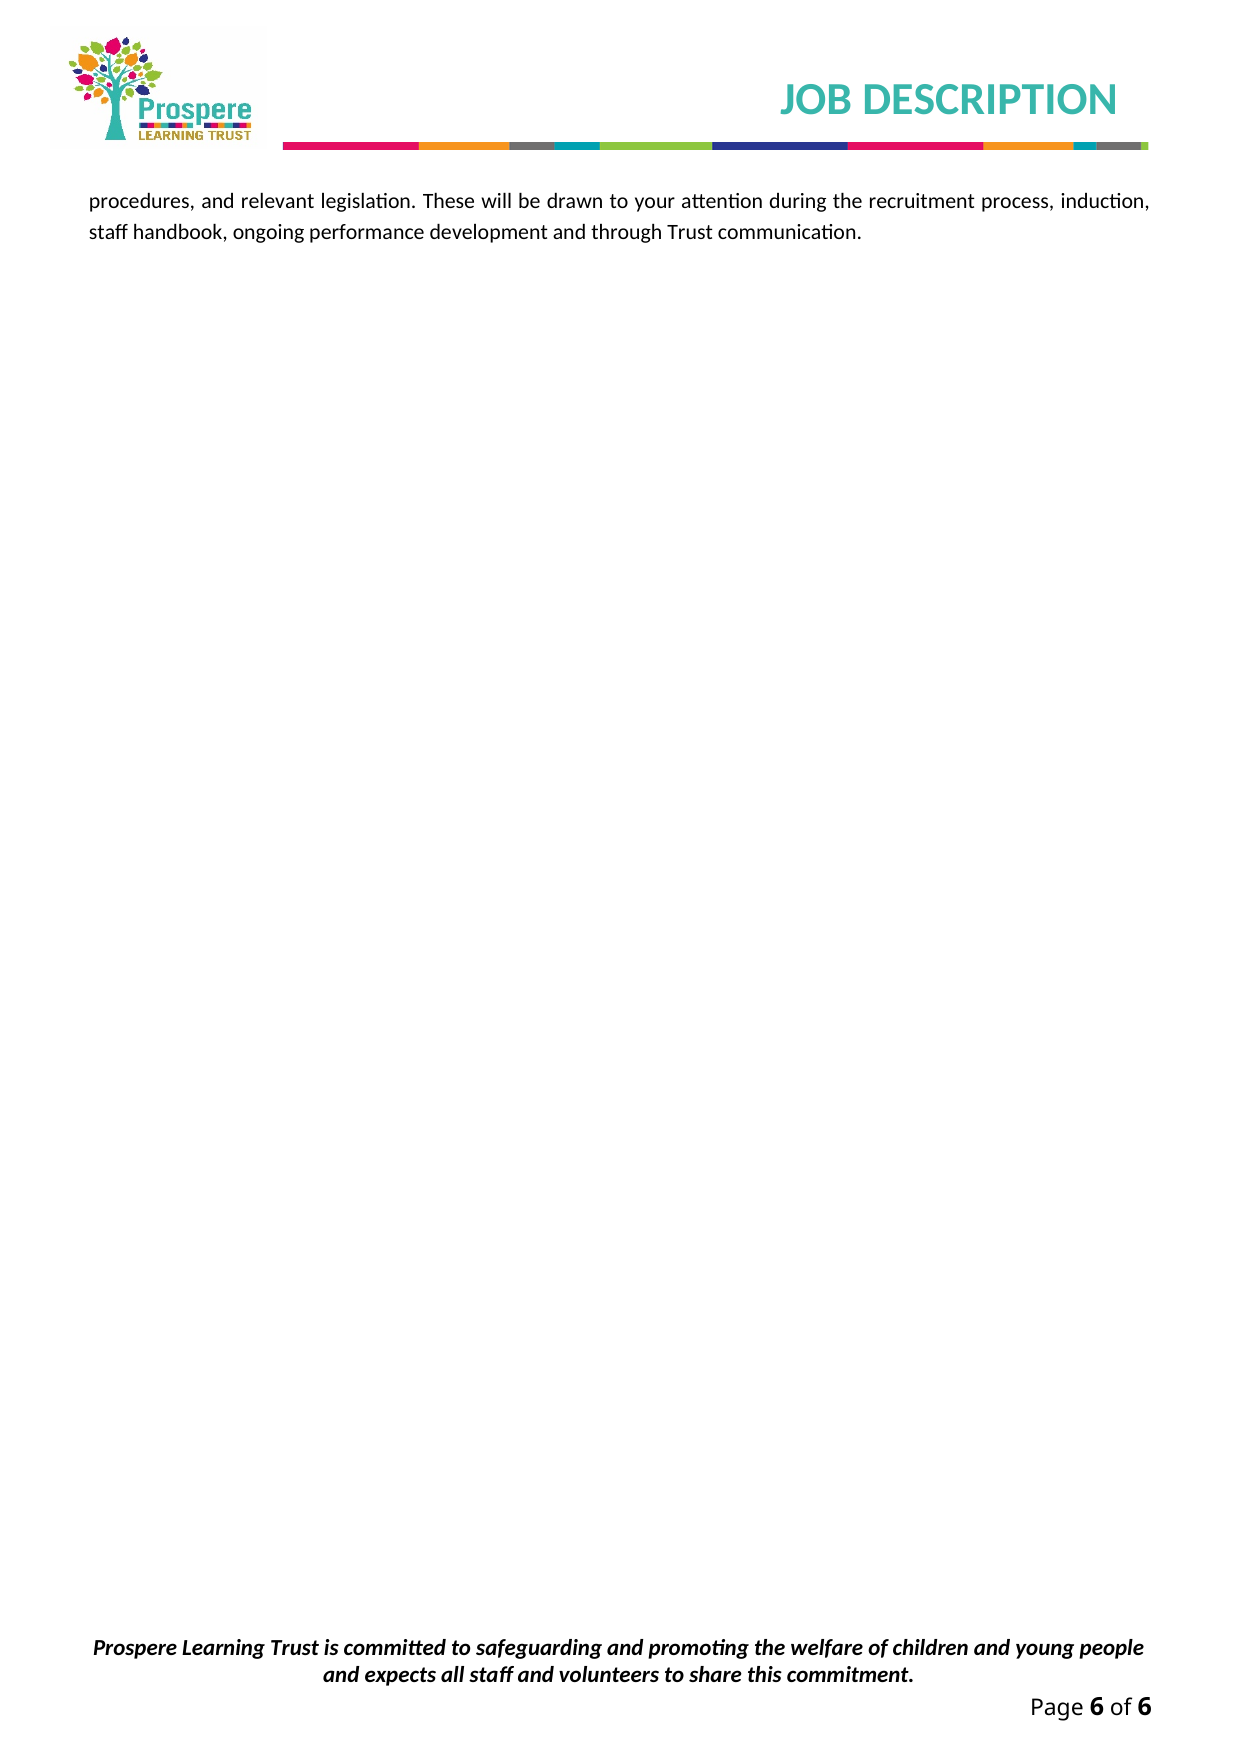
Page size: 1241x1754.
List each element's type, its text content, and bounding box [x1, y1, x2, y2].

picture [50, 26, 268, 149]
picture [282, 142, 1149, 150]
